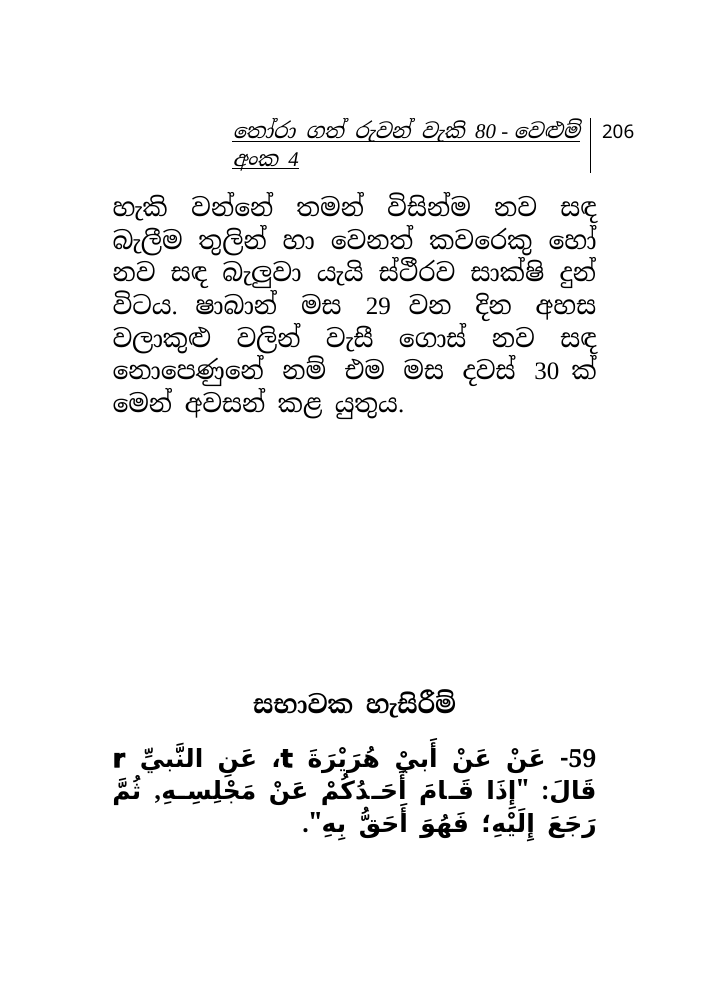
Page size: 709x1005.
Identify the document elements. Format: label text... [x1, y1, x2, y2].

text 59- عَنْ عَنْ أَبيْ هُرَيْرَةَ ، عَنِ النَّبيِّ قَالَ: "إِذَا قَامَ أَحَدُكُمْ عَنْ مَجْلِسِهِ, ثُمَّ رَجَعَ إِلَيْهِ؛ فَهُوَ أَحَقُّ بِهِ". [112, 742, 597, 840]
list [112, 192, 597, 420]
text සභාවක හැසිරීම් [112, 689, 597, 721]
